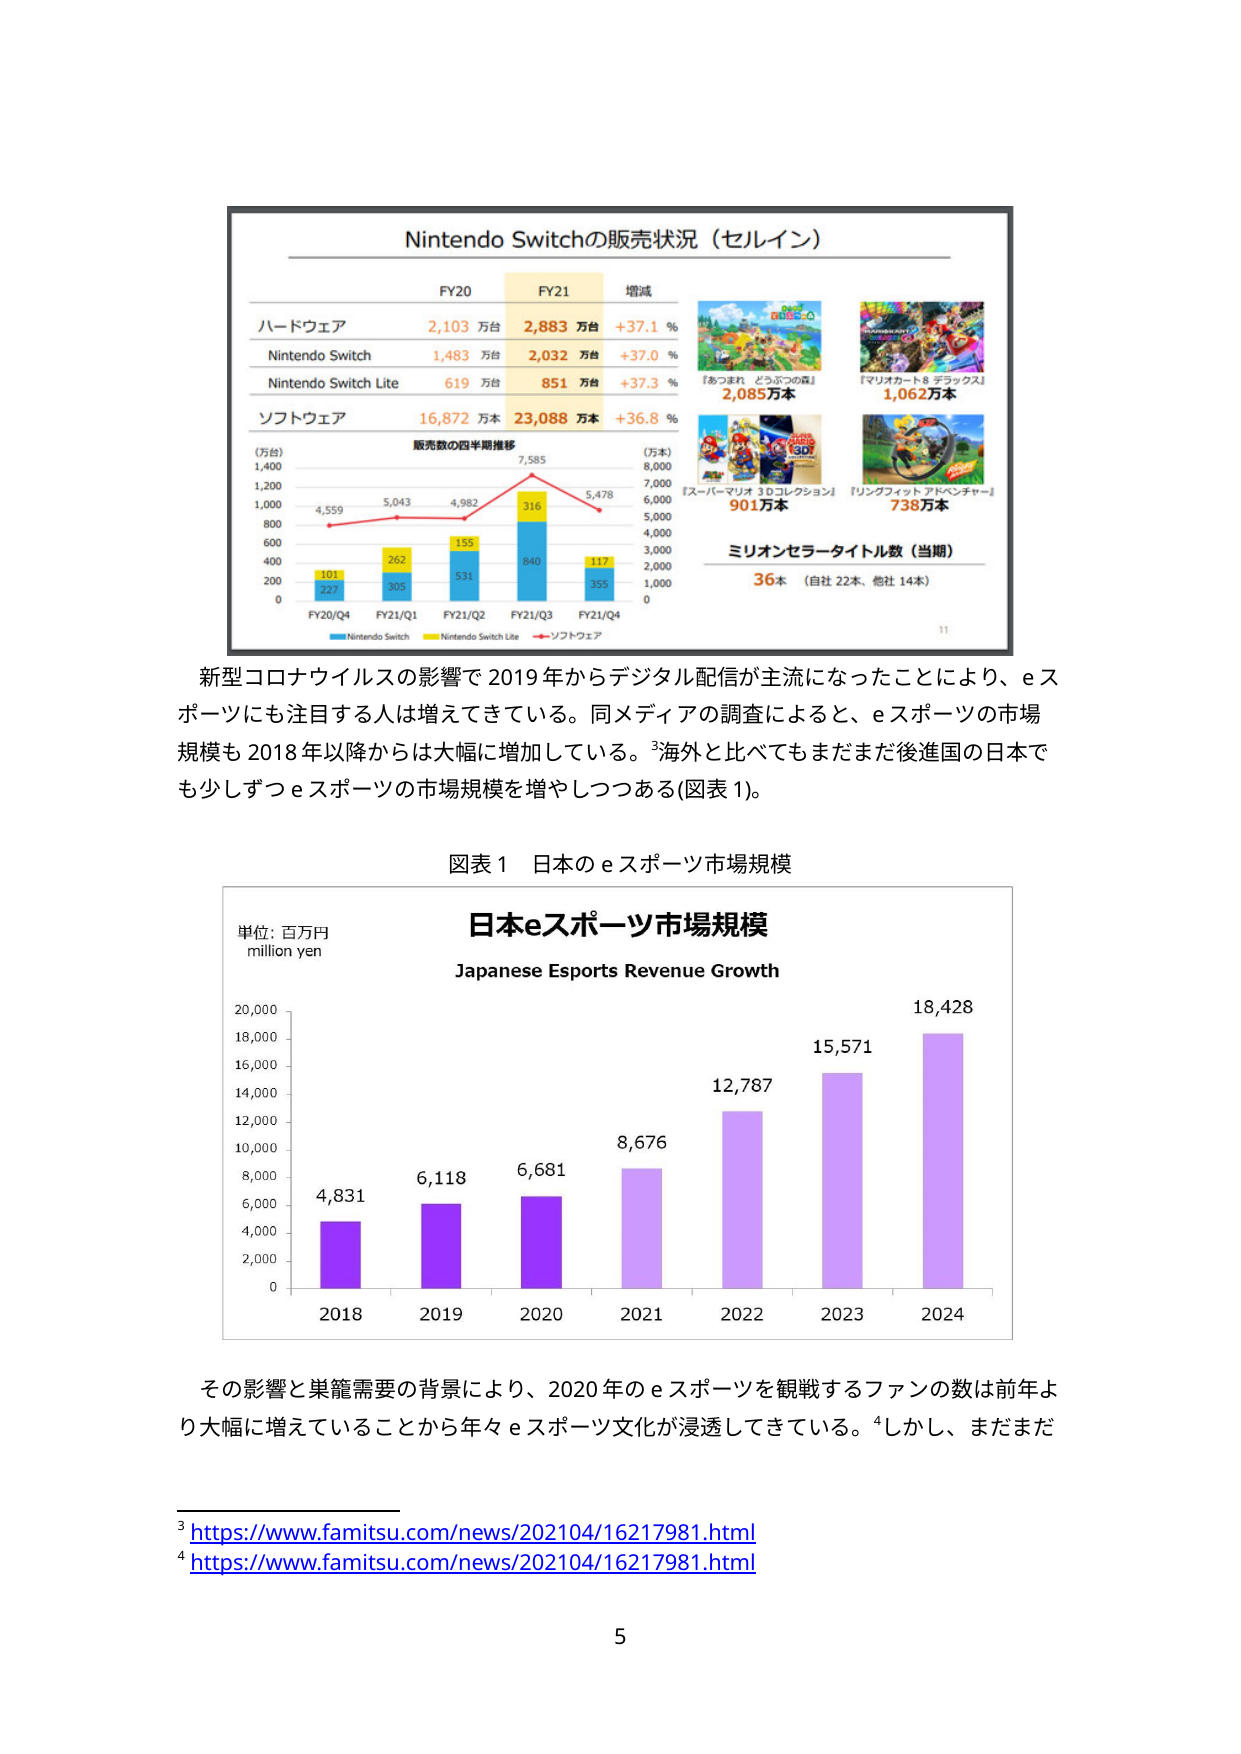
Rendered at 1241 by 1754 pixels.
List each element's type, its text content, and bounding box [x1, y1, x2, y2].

text 新型コロナウイルスの影響で2019年からデジタル配信が主流になったことにより、eスポーツにも注目する人は増えてきている。同メディアの調査によると、eスポーツの市場規模も2018年以降からは大幅に増加している。海外と比べてもまだまだ後進国の日本でも少しずつeスポーツの市場規模を増やしつつある(図表1)。 [177, 657, 1063, 807]
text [177, 1369, 1063, 1444]
picture [215, 881, 1019, 1351]
text 図表1 日本のeスポーツ市場規模 [177, 844, 1063, 882]
picture [227, 206, 1014, 656]
